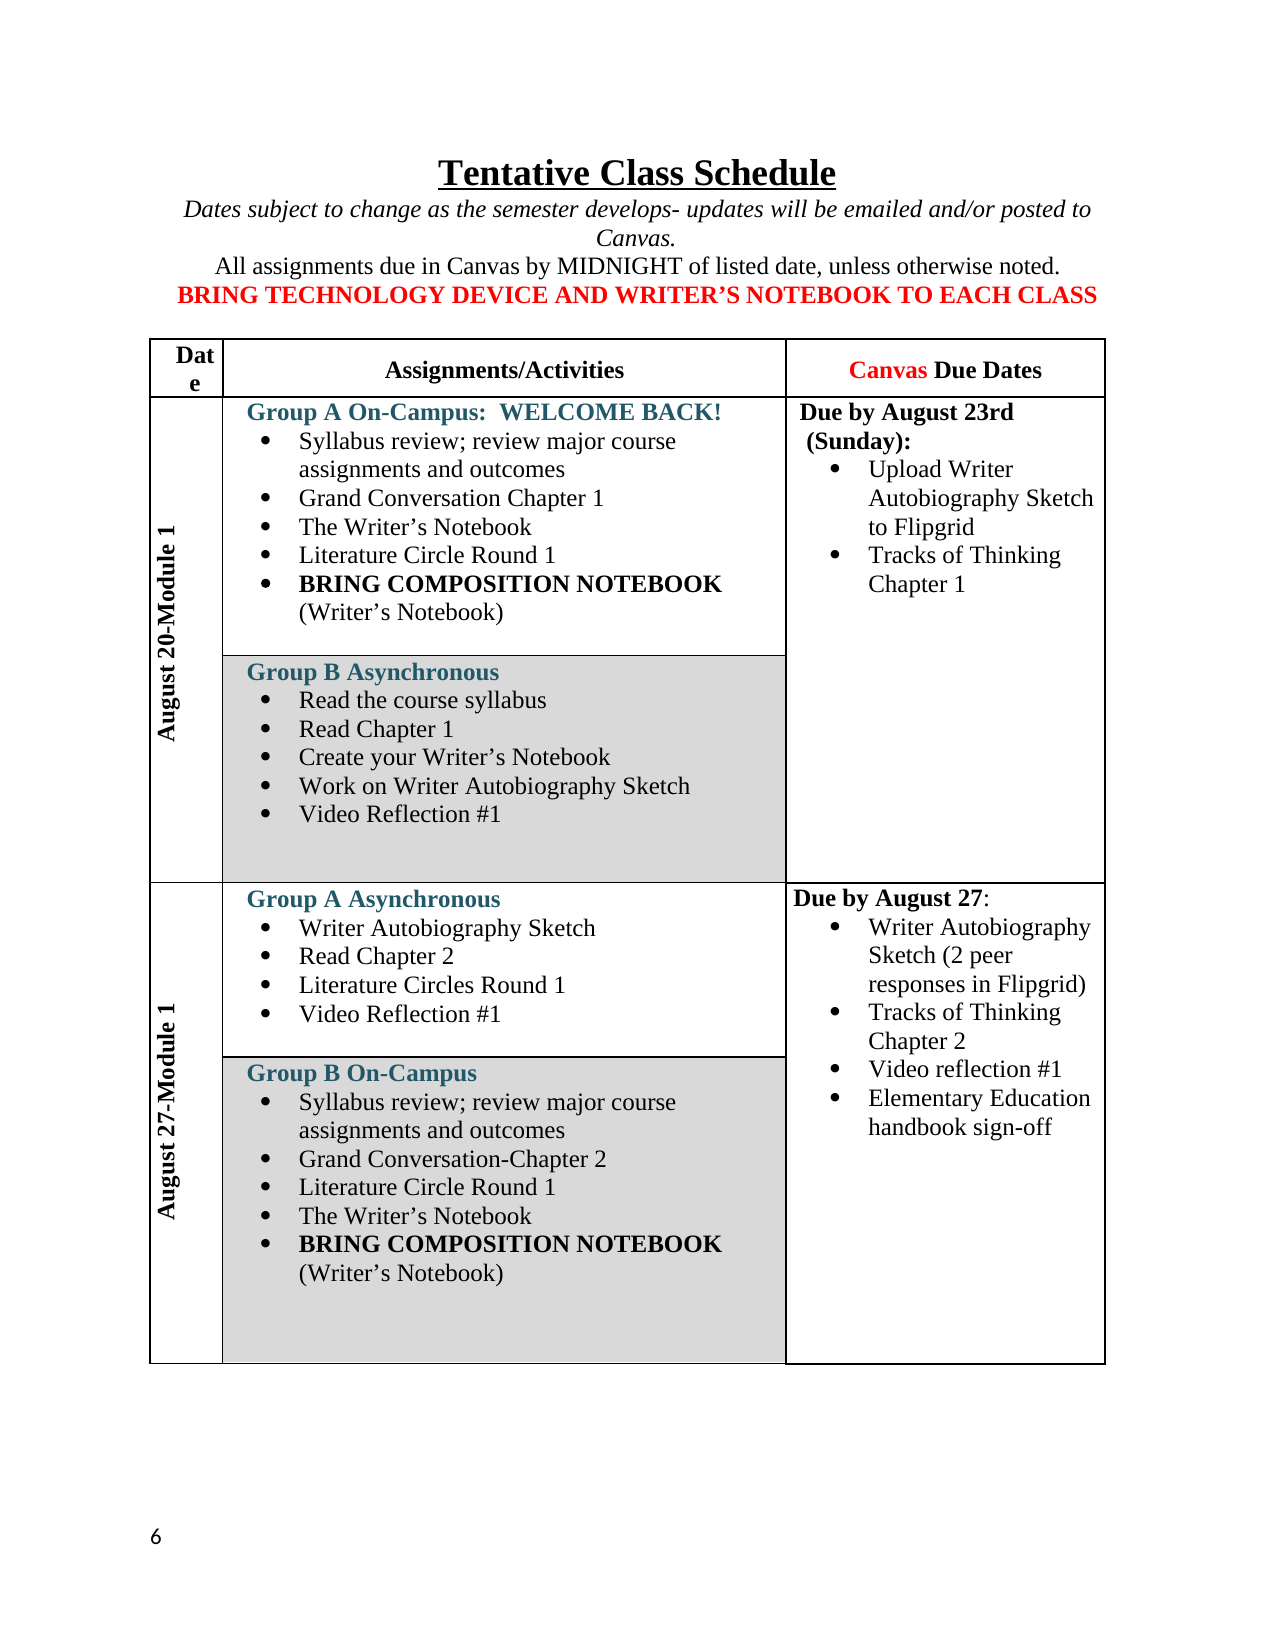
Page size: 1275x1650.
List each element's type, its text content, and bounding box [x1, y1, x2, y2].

table_header Date [151, 340, 222, 396]
text Dates subject to change as the semester develops- updates will be emailed and/or posted to Canvas. [176, 194, 1098, 251]
table_header Canvas Due Dates [787, 340, 1104, 396]
table_cell Group B Asynchronous Read the course syllabus Read Chapter 1 Create your Writer’s Notebook Work on Writer Autobiography Sketch Video Reflection #1 [223, 656, 785, 882]
table_cell Group A On-Campus: WELCOME BACK! Syllabus review; review major course assignments and outcomes Grand Conversation Chapter 1 The Writer’s Notebook Literature Circle Round 1 BRING COMPOSITION NOTEBOOK (Writer’s Notebook) [223, 398, 785, 655]
text All assignments due in Canvas by MIDNIGHT of listed date, unless otherwise noted. [176, 251, 1098, 280]
table_cell Group B On-Campus Syllabus review; review major course assignments and outcomes Grand Conversation-Chapter 2 Literature Circle Round 1 The Writer’s Notebook BRING COMPOSITION NOTEBOOK (Writer’s Notebook) [223, 1058, 785, 1362]
text Tentative Class Schedule [176, 151, 1098, 194]
table_cell Group A Asynchronous Writer Autobiography Sketch Read Chapter 2 Literature Circles Round 1 Video Reflection #1 [223, 883, 785, 1056]
table_cell August 27-Module 1 [151, 883, 222, 1362]
table_cell Due by August 23rd (Sunday): Upload Writer Autobiography Sketch to Flipgrid Tracks of Thinking Chapter 1 [787, 398, 1104, 882]
table_cell Due by August 27: Writer Autobiography Sketch (2 peer responses in Flipgrid) Tracks of Thinking Chapter 2 Video reflection #1 Elementary Education handbook sign-off [787, 884, 1104, 1362]
text BRING TECHNOLOGY DEVICE AND WRITER’S NOTEBOOK TO EACH CLASS [176, 280, 1098, 309]
table_cell August 20-Module 1 [151, 398, 222, 882]
table_header Assignments/Activities [224, 340, 785, 396]
